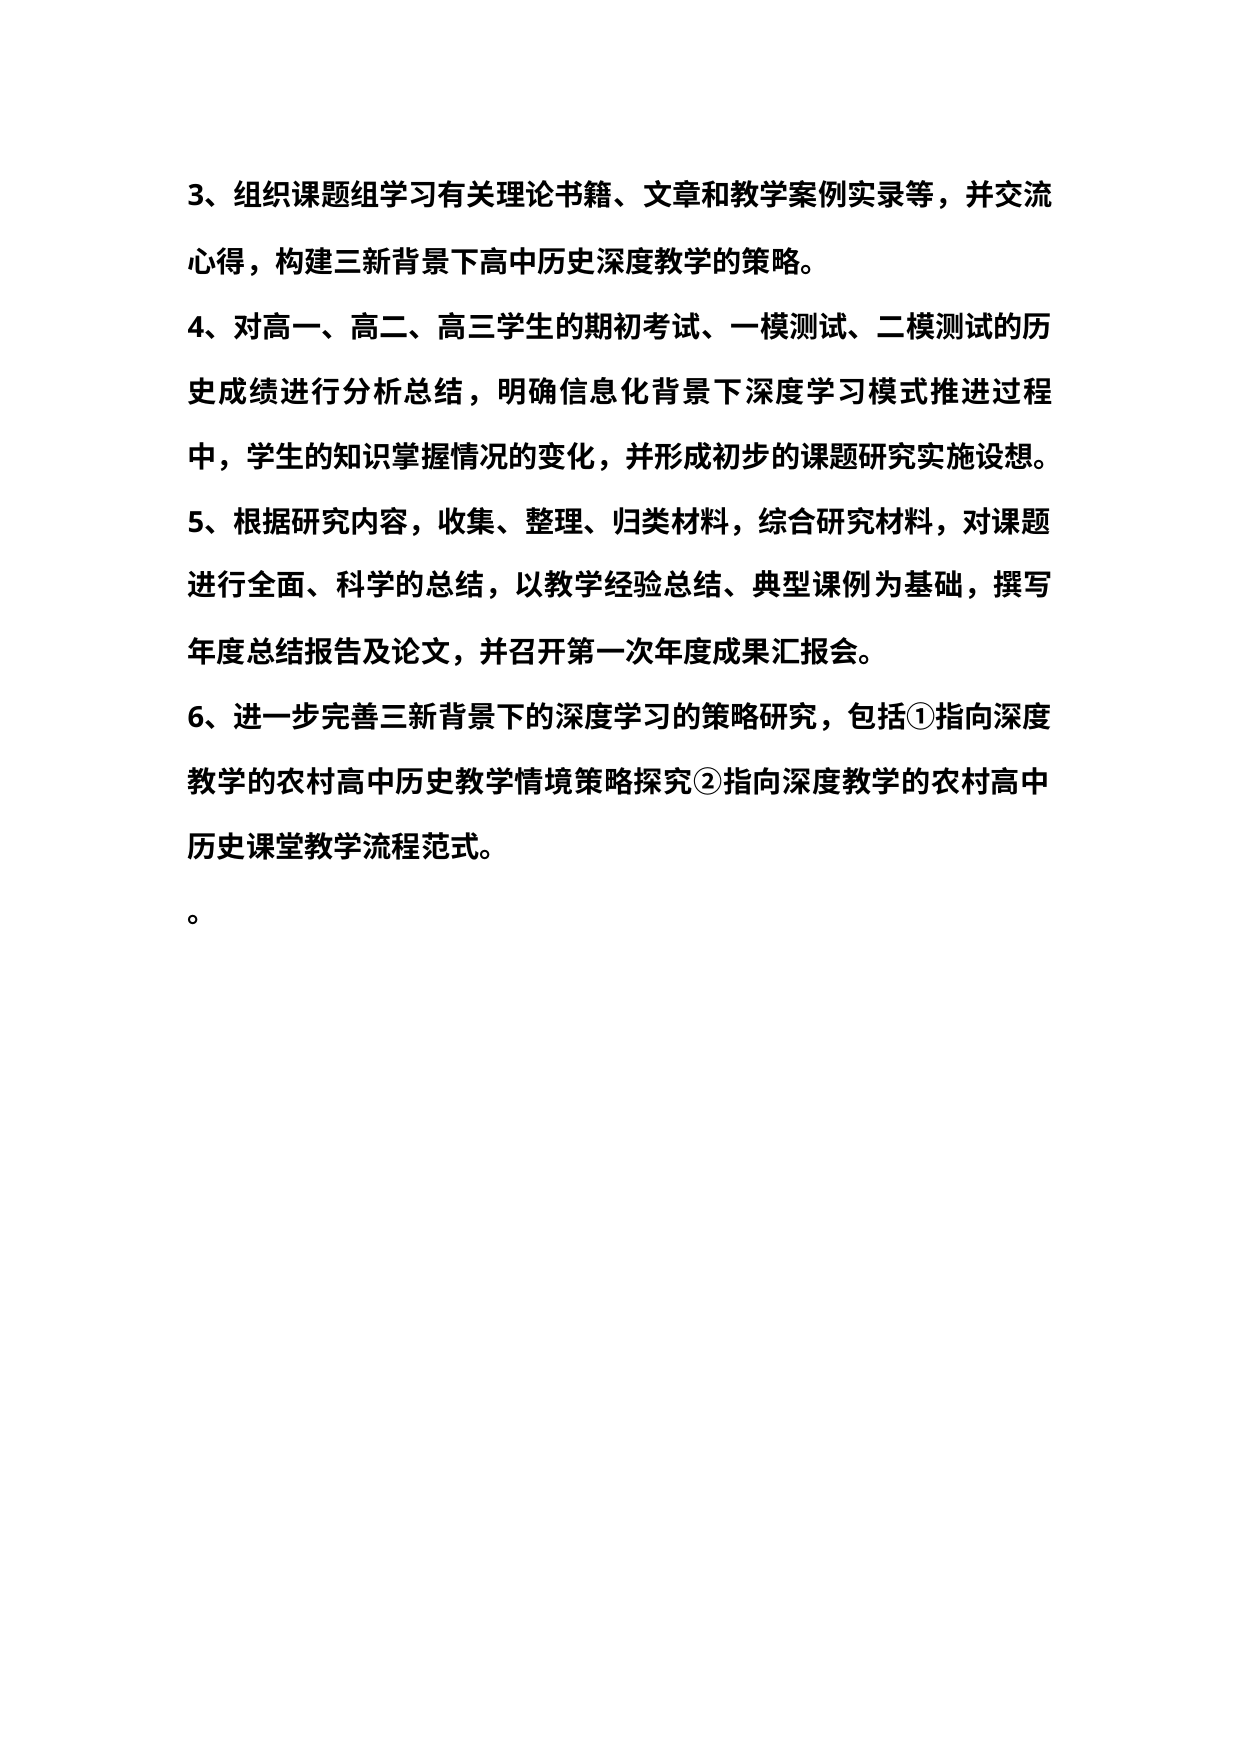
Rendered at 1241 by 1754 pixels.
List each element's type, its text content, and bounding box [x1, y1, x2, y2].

list 3、组织课题组学习有关理论书籍、文章和教学案例实录等，并交流心得，构建三新背景下高中历史深度教学的策略。 [187, 162, 1053, 292]
list 6、进一步完善三新背景下的深度学习的策略研究，包括①指向深度教学的农村高中历史教学情境策略探究②指向深度教学的农村高中历史课堂教学流程范式。 [187, 682, 1053, 877]
list 。 [187, 877, 1053, 942]
list 5、根据研究内容，收集、整理、归类材料，综合研究材料，对课题进行全面、科学的总结，以教学经验总结、典型课例为基础，撰写年度总结报告及论文，并召开第一次年度成果汇报会。 [187, 487, 1053, 682]
list 4、对高一、高二、高三学生的期初考试、一模测试、二模测试的历史成绩进行分析总结，明确信息化背景下深度学习模式推进过程中，学生的知识掌握情况的变化，并形成初步的课题研究实施设想。 [187, 292, 1053, 487]
